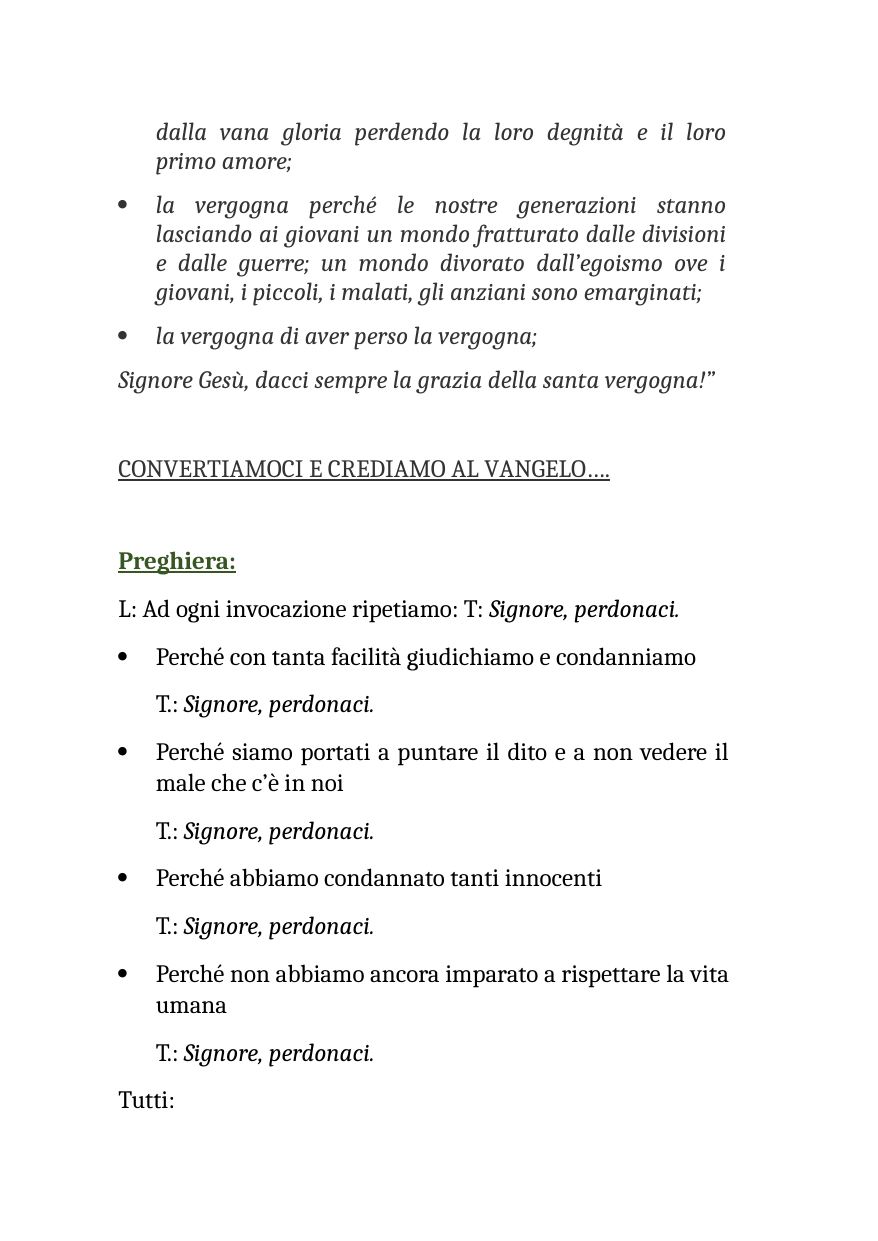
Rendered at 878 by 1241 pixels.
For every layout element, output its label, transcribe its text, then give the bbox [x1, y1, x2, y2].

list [118, 118, 729, 176]
list Perché con tanta facilità giudichiamo e condanniamo [118, 642, 729, 671]
list T.: Signore, perdonaci. [156, 690, 729, 719]
list la vergogna perché le nostre generazioni stanno lasciando ai giovani un mondo fratturato dalle divisioni e dalle guerre; un mondo divorato dall’egoismo ove i giovani, i piccoli, i malati, gli anziani sono emarginati; [118, 191, 729, 306]
list Perché non abbiamo ancora imparato a rispettare la vita umana [118, 960, 729, 1019]
list Perché siamo portati a puntare il dito e a non vedere il male che c’è in noi [118, 738, 729, 798]
text Preghiera: [118, 547, 729, 576]
list T.: Signore, perdonaci. [156, 912, 729, 941]
text L: Ad ogni invocazione ripetiamo: T: Signore, perdonaci. [118, 595, 729, 623]
list Perché abbiamo condannato tanti innocenti [118, 864, 729, 893]
text Tutti: [118, 1086, 729, 1115]
list T.: Signore, perdonaci. [156, 817, 729, 845]
list T.: Signore, perdonaci. [156, 1038, 729, 1067]
text Signore Gesù, dacci sempre la grazia della santa vergogna!” [118, 366, 729, 395]
list la vergogna di aver perso la vergogna; [118, 322, 729, 351]
text CONVERTIAMOCI E CREDIAMO AL VANGELO…. [118, 455, 729, 484]
